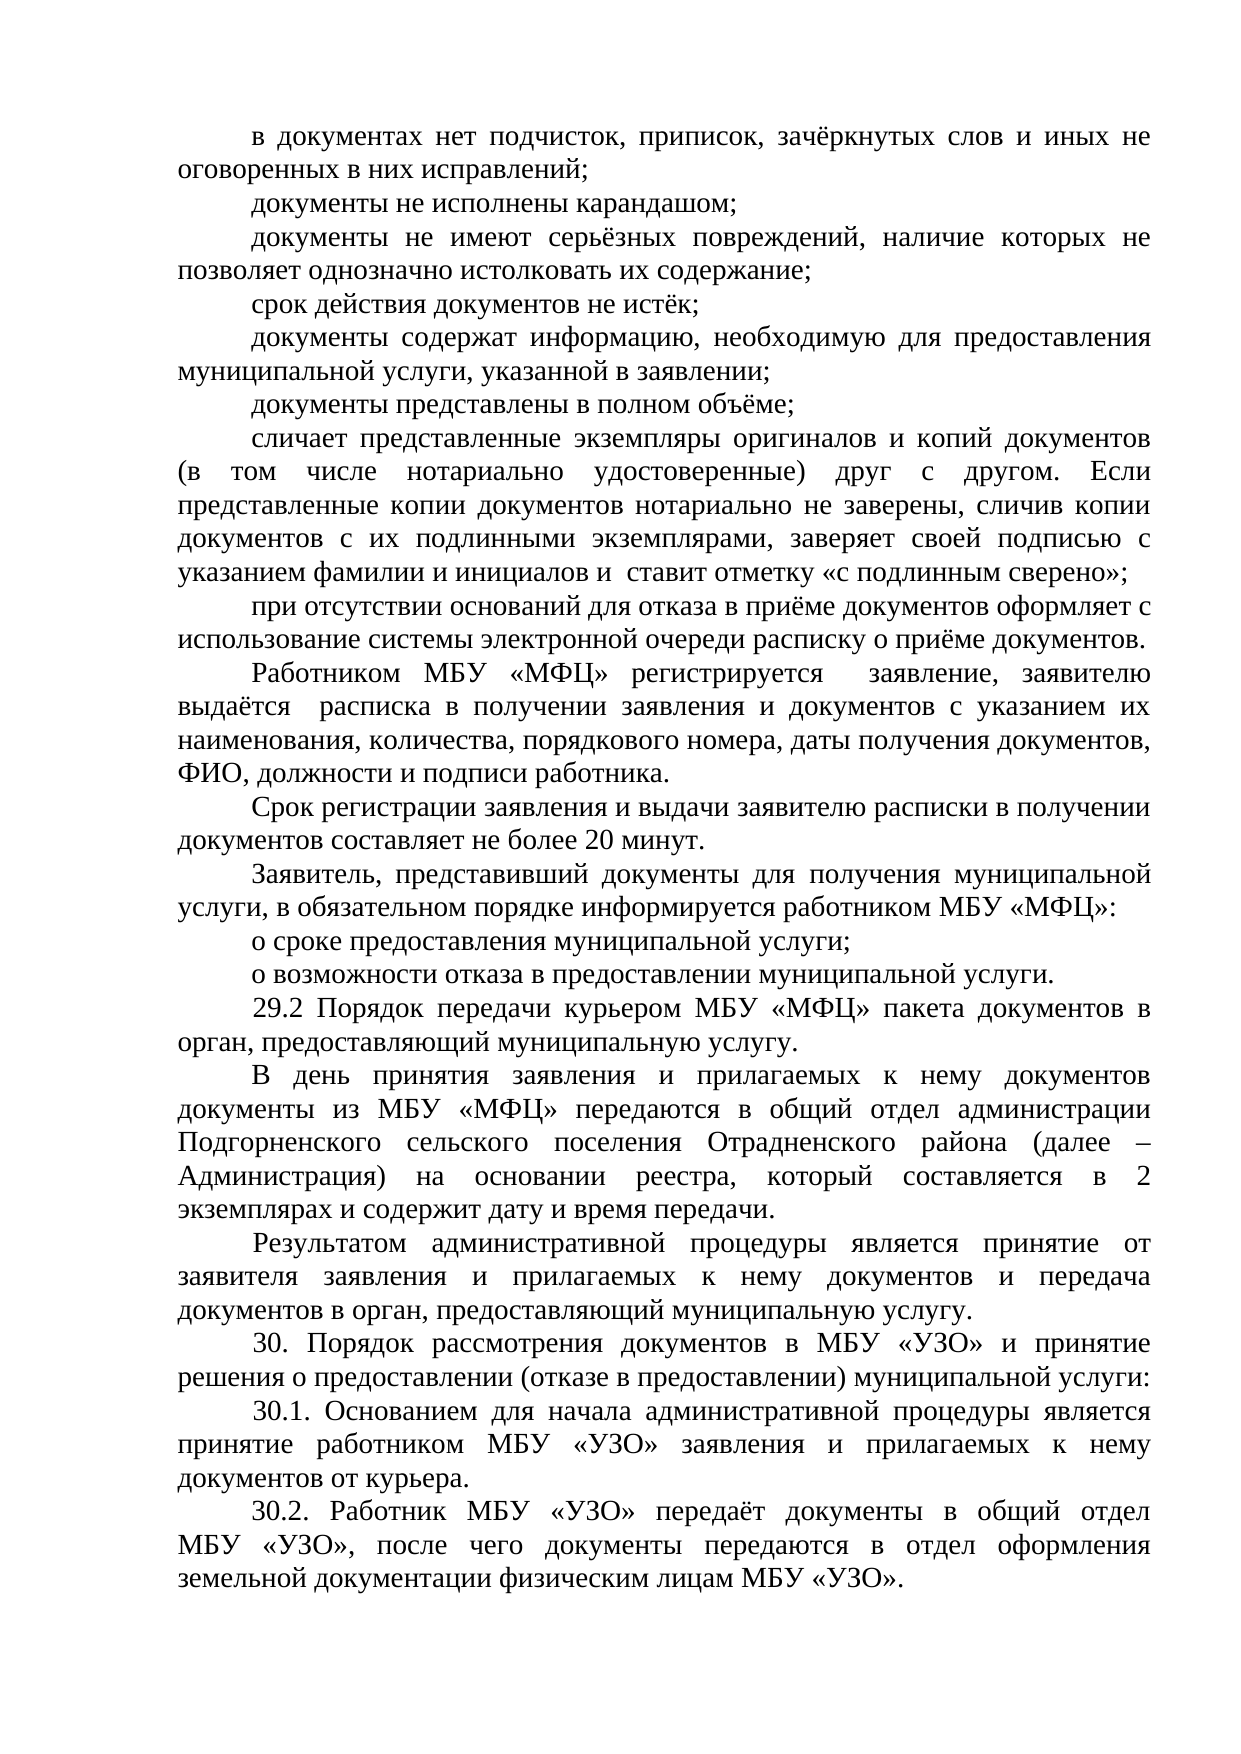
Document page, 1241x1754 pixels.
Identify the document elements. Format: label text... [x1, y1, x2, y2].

text В день принятия заявления и прилагаемых к нему документов документы из МБУ «МФЦ» передаются в общий отдел администрации Подгорненского сельского поселения Отрадненского района (далее – Администрация) на основании реестра, который составляется в 2 экземплярах и содержит дату и время передачи. [177, 1057, 1152, 1225]
text Результатом административной процедуры является принятие от заявителя заявления и прилагаемых к нему документов и передача документов в орган, предоставляющий муниципальную услугу. [177, 1225, 1152, 1326]
text сличает представленные экземпляры оригиналов и копий документов (в том числе нотариально удостоверенные) друг с другом. Если представленные копии документов нотариально не заверены, сличив копии документов с их подлинными экземплярами, заверяет своей подписью с указанием фамилии и инициалов и ставит отметку «с подлинным сверено»; [177, 420, 1152, 588]
text 30.2. Работник МБУ «УЗО» передаёт документы в общий отдел МБУ «УЗО», после чего документы передаются в отдел оформления земельной документации физическим лицам МБУ «УЗО». [177, 1493, 1152, 1594]
text документы не имеют серьёзных повреждений, наличие которых не позволяет однозначно истолковать их содержание; [177, 219, 1152, 286]
text 29.2 Порядок передачи курьером МБУ «МФЦ» пакета документов в орган, предоставляющий муниципальную услугу. [177, 990, 1152, 1057]
text в документах нет подчисток, приписок, зачёркнутых слов и иных не оговоренных в них исправлений; [177, 118, 1152, 185]
text документы не исполнены карандашом; [177, 185, 1152, 219]
text Срок регистрации заявления и выдачи заявителю расписки в получении документов составляет не более 20 минут. [177, 789, 1152, 856]
text срок действия документов не истёк; [177, 286, 1152, 319]
text о сроке предоставления муниципальной услуги; [177, 923, 1152, 957]
text 30. Порядок рассмотрения документов в МБУ «УЗО» и принятие решения о предоставлении (отказе в предоставлении) муниципальной услуги: [177, 1326, 1152, 1393]
text документы содержат информацию, необходимую для предоставления муниципальной услуги, указанной в заявлении; [177, 319, 1152, 386]
text Заявитель, представивший документы для получения муниципальной услуги, в обязательном порядке информируется работником МБУ «МФЦ»: [177, 856, 1152, 923]
text Работником МБУ «МФЦ» регистрируется заявление, заявителю выдаётся расписка в получении заявления и документов с указанием их наименования, количества, порядкового номера, даты получения документов, ФИО, должности и подписи работника. [177, 655, 1152, 789]
text документы представлены в полном объёме; [177, 386, 1152, 420]
text при отсутствии оснований для отказа в приёме документов оформляет с использование системы электронной очереди расписку о приёме документов. [177, 588, 1152, 655]
text 30.1. Основанием для начала административной процедуры является принятие работником МБУ «УЗО» заявления и прилагаемых к нему документов от курьера. [177, 1393, 1152, 1493]
text о возможности отказа в предоставлении муниципальной услуги. [177, 957, 1152, 990]
